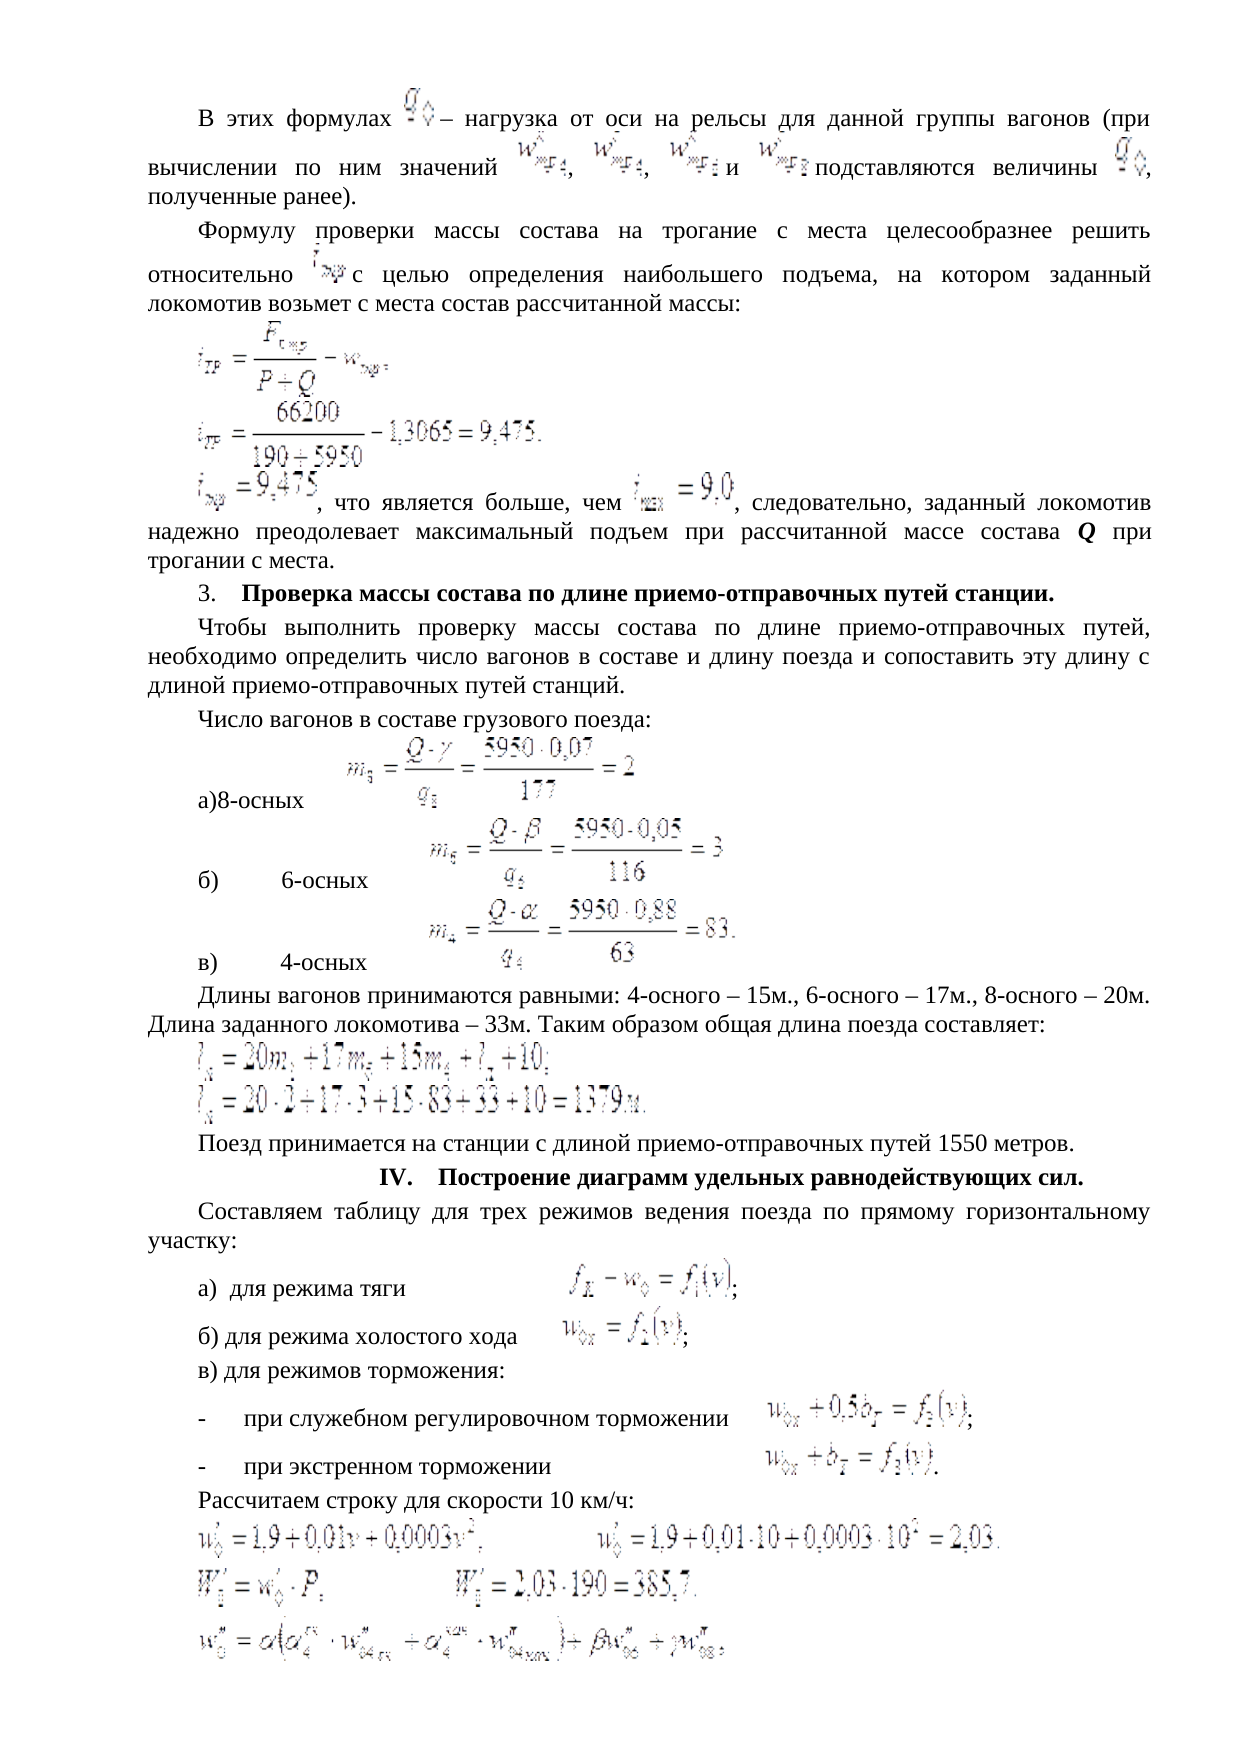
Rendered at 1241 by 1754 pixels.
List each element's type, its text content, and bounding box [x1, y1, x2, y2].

picture [515, 131, 568, 176]
picture [312, 243, 346, 283]
picture [197, 1085, 647, 1124]
picture [756, 131, 809, 176]
text б) для режима холостого хода ; [148, 1307, 1152, 1350]
text в) для режимов торможения: [148, 1355, 1152, 1384]
text 3. Проверка массы состава по длине приемо-отправочных путей станции. [148, 578, 1152, 607]
picture [197, 471, 317, 511]
picture [197, 321, 390, 397]
text - при служебном регулировочном торможении ; [148, 1389, 1152, 1432]
text Чтобы выполнить проверку массы состава по длине приемо-отправочных путей, необходимо определить число вагонов в составе и длину поезда и сопоставить эту длину с длиной приемо-отправочных путей станций. [148, 612, 1152, 699]
picture [430, 818, 723, 889]
picture [197, 401, 543, 467]
picture [197, 1616, 726, 1661]
picture [429, 899, 737, 970]
picture [591, 131, 644, 176]
text Поезд принимается на станции с длиной приемо-отправочных путей 1550 метров. [148, 1128, 1152, 1157]
text Формулу проверки массы состава на трогание с места целесообразнее решить относительно с целью определения наибольшего подъема, на котором заданный локомотив возьмет с места состав рассчитанной массы: [148, 215, 1152, 317]
picture [561, 1306, 682, 1345]
text В этих формулах – нагрузка от оси на рельсы для данной группы вагонов (при вычислении по ним значений , , и подставляются величины , полученные ранее). [148, 88, 1152, 209]
text IV. Построение диаграмм удельных равнодействующих сил. [148, 1162, 1152, 1191]
picture [667, 131, 720, 176]
picture [766, 1388, 967, 1427]
picture [347, 737, 636, 808]
picture [1115, 137, 1146, 176]
picture [455, 1568, 698, 1607]
text , что является больше, чем , следовательно, заданный локомотив надежно преодолевает максимальный подъем при рассчитанной массе состава Q при трогании с места. [148, 471, 1152, 573]
text Число вагонов в составе грузового поезда: [148, 704, 1152, 732]
picture [404, 88, 434, 126]
picture [197, 1568, 325, 1607]
text Составляем таблицу для трех режимов ведения поезда по прямому горизонтальному участку: [148, 1196, 1152, 1254]
text Рассчитаем строку для скорости 10 км/ч: [148, 1485, 1152, 1514]
picture [633, 472, 734, 511]
text - при экстренном торможении . [148, 1437, 1152, 1480]
picture [596, 1518, 1001, 1558]
text а) для режима тяги ; [148, 1259, 1152, 1302]
picture [197, 1518, 484, 1558]
picture [568, 1258, 732, 1297]
text Длины вагонов принимаются равными: 4-осного – 15м., 6-осного – 17м., 8-осного – 20м. Длина заданного локомотива – 33м. Таким образом общая длина поезда составляет: [148, 980, 1152, 1038]
picture [764, 1436, 933, 1475]
picture [197, 1042, 550, 1081]
